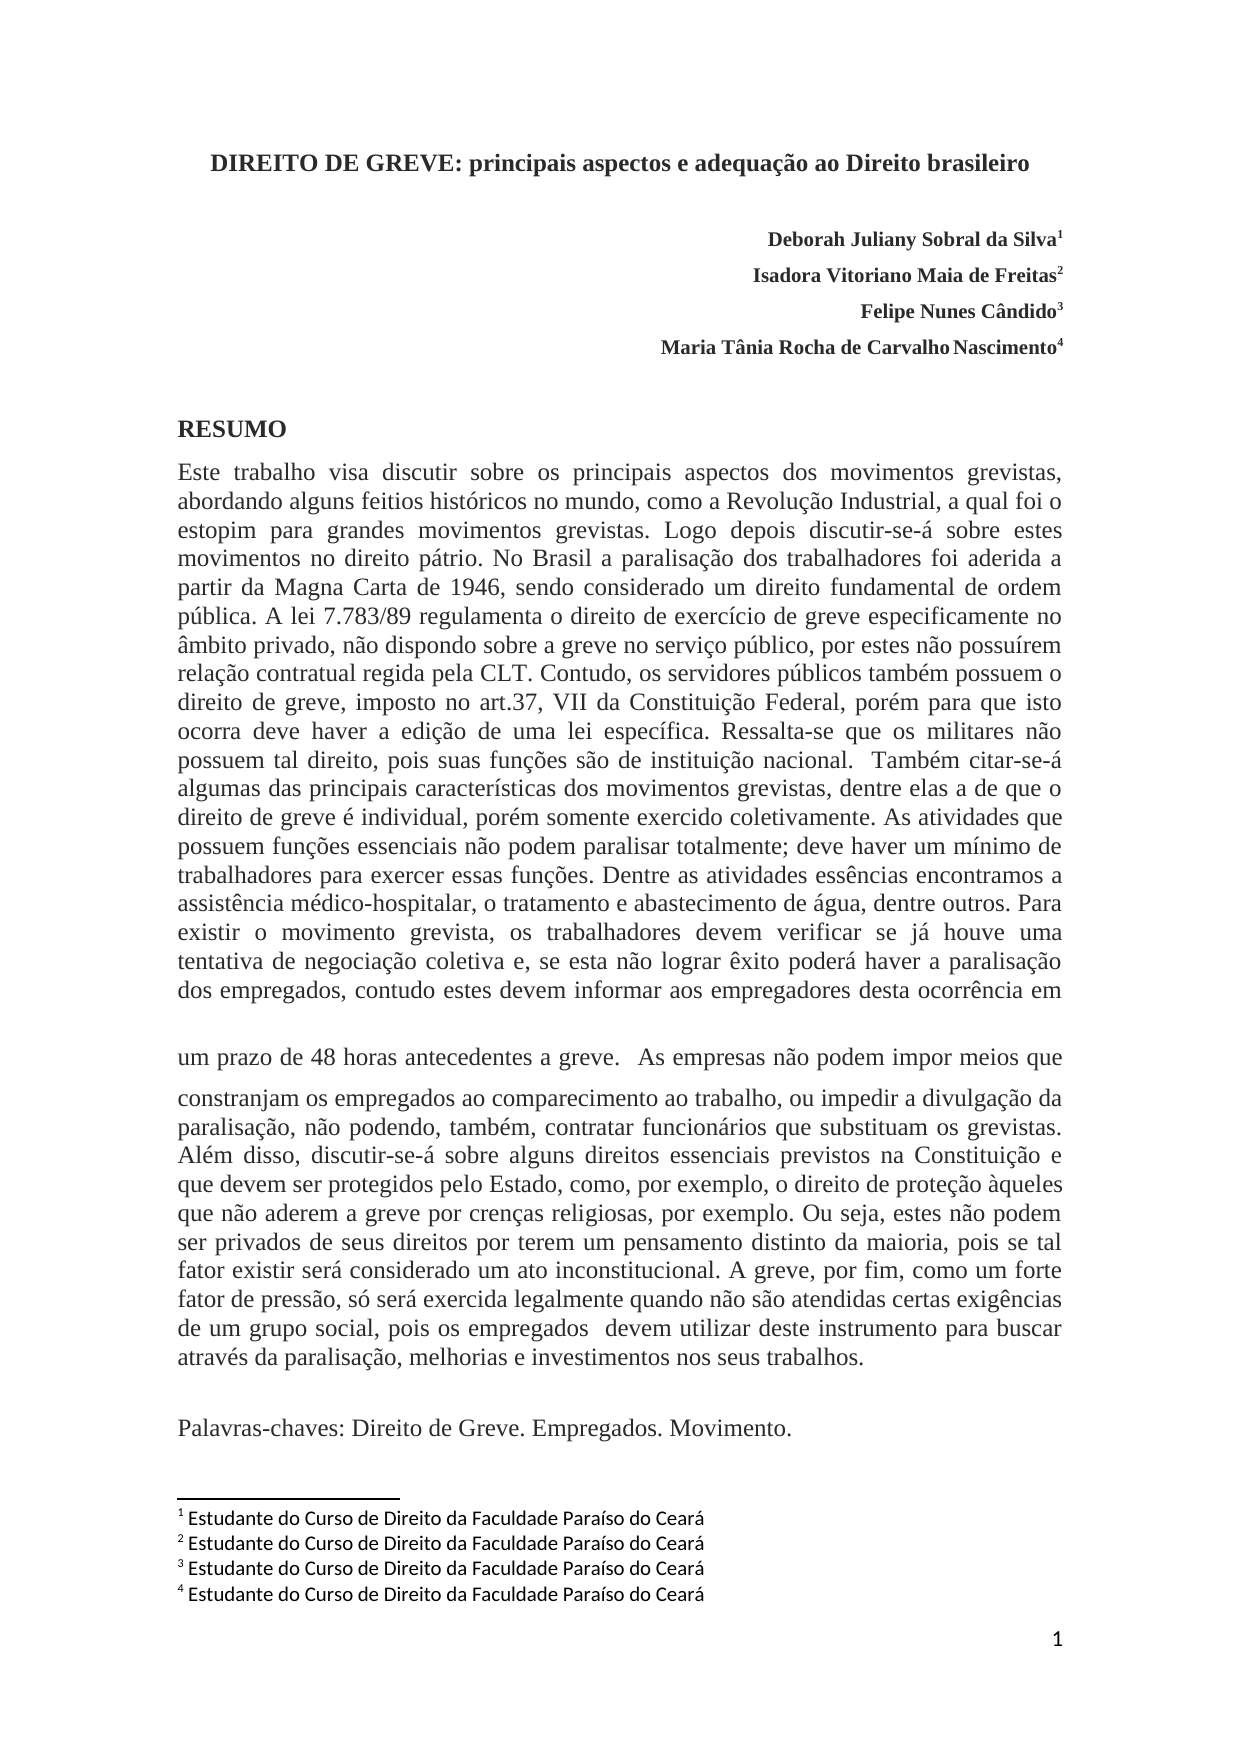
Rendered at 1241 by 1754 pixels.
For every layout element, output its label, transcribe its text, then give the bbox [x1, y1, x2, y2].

text RESUMO [177, 414, 1063, 443]
text Deborah Juliany Sobral da Silva [620, 227, 1063, 251]
text Maria Tânia Rocha de Carvalho Nascimento [546, 335, 1063, 359]
text DIREITO DE GREVE: principais aspectos e adequação ao Direito brasileiro [177, 148, 1063, 176]
text Felipe Nunes Cândido [546, 299, 1063, 323]
text Isadora Vitoriano Maia de Freitas [546, 263, 1063, 287]
text Palavras-chaves: Direito de Greve. Empregados. Movimento. [177, 1413, 1063, 1442]
text Este trabalho visa discutir sobre os principais aspectos dos movimentos grevistas, abordando alguns feitios históricos no mundo, como a Revolução Industrial, a qual foi o estopim para grandes movimentos grevistas. Logo depois discutir-se-á sobre estes movimentos no direito pátrio. No Brasil a paralisação dos trabalhadores foi aderida a partir da Magna Carta de 1946, sendo considerado um direito fundamental de ordem pública. A lei 7.783/89 regulamenta o direito de exercício de greve especificamente no âmbito privado, não dispondo sobre a greve no serviço público, por estes não possuírem relação contratual regida pela CLT. Contudo, os servidores públicos também possuem o direito de greve, imposto no art.37, VII da Constituição Federal, porém para que isto ocorra deve haver a edição de uma lei específica. Ressalta-se que os militares não possuem tal direito, pois suas funções são de instituição nacional. Também citar-se-á algumas das principais características dos movimentos grevistas, dentre elas a de que o direito de greve é individual, porém somente exercido coletivamente. As atividades que possuem funções essenciais não podem paralisar totalmente; deve haver um mínimo de trabalhadores para exercer essas funções. Dentre as atividades essências encontramos a assistência médico-hospitalar, o tratamento e abastecimento de água, dentre outros. Para existir o movimento grevista, os trabalhadores devem verificar se já houve uma tentativa de negociação coletiva e, se esta não lograr êxito poderá haver a paralisação dos empregados, contudo estes devem informar aos empregadores desta ocorrência em um prazo de 48 horas antecedentes a greve. As empresas não podem impor meios que constranjam os empregados ao comparecimento ao trabalho, ou impedir a divulgação da paralisação, não podendo, também, contratar funcionários que substituam os grevistas. Além disso, discutir-se-á sobre alguns direitos essenciais previstos na Constituição e que devem ser protegidos pelo Estado, como, por exemplo, o direito de proteção àqueles que não aderem a greve por crenças religiosas, por exemplo. Ou seja, estes não podem ser privados de seus direitos por terem um pensamento distinto da maioria, pois se tal fator existir será considerado um ato inconstitucional. A greve, por fim, como um forte fator de pressão, só será exercida legalmente quando não são atendidas certas exigências de um grupo social, pois os empregados devem utilizar deste instrumento para buscar através da paralisação, melhorias e investimentos nos seus trabalhos. [177, 457, 1063, 1370]
